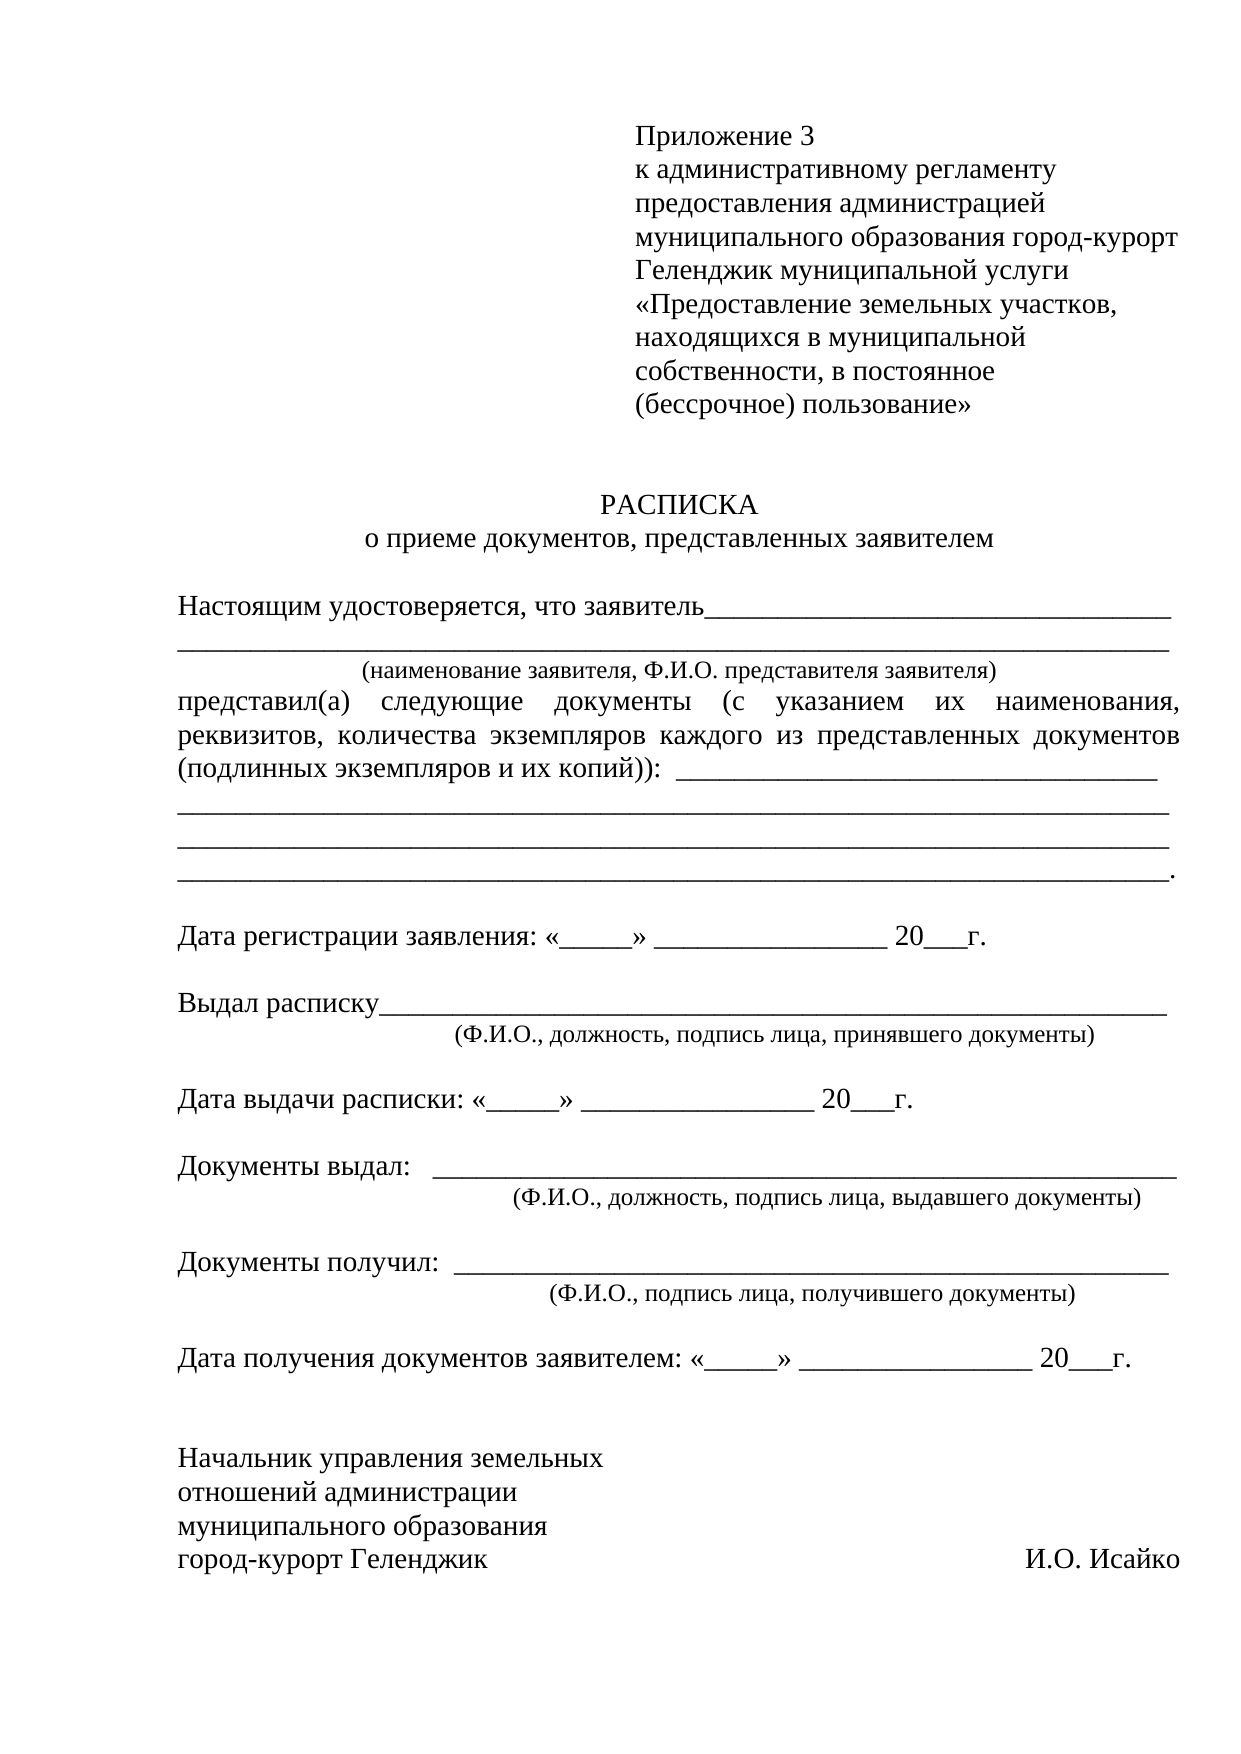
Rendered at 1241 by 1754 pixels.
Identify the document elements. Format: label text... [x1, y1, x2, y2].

text к административному регламенту [635, 152, 1181, 185]
text отношений администрации [177, 1474, 1181, 1508]
text предоставления администрацией муниципального образования город-курорт Геленджик муниципальной услуги «Предоставление земельных участков, находящихся в муниципальной собственности, в постоянное [635, 185, 1181, 386]
text Начальник управления земельных [177, 1441, 1181, 1474]
text муниципального образования [177, 1508, 1181, 1541]
text ____________________________________________________________________ [177, 818, 1181, 851]
text Приложение 3 [635, 118, 1181, 152]
text (Ф.И.О., должность, подпись лица, выдавшего документы) [177, 1182, 1181, 1211]
text Выдал расписку______________________________________________________ [177, 985, 1181, 1019]
text Дата регистрации заявления: «_____» ________________ 20___г. [177, 918, 1181, 952]
text Дата получения документов заявителем: «_____» ________________ 20___г. [177, 1340, 1181, 1373]
text (Ф.И.О., должность, подпись лица, принявшего документы) [177, 1019, 1181, 1048]
text представил(а) следующие документы (с указанием их наименования, реквизитов, количества экземпляров каждого из представленных документов (подлинных экземпляров и их копий)): _________________________________ [177, 683, 1181, 784]
text о приеме документов, представленных заявителем [177, 521, 1181, 554]
text (наименование заявителя, Ф.И.О. представителя заявителя) [177, 655, 1181, 683]
text (бессрочное) пользование» [635, 386, 1181, 420]
text РАСПИСКА [177, 487, 1181, 521]
text Настоящим удостоверяется, что заявитель________________________________ [177, 588, 1181, 621]
text ____________________________________________________________________. [177, 851, 1181, 885]
text Документы выдал: ___________________________________________________ [177, 1148, 1181, 1182]
text город-курорт Геленджик И.О. Исайко [177, 1541, 1181, 1575]
text Документы получил: _________________________________________________ [177, 1244, 1181, 1278]
text Дата выдачи расписки: «_____» ________________ 20___г. [177, 1081, 1181, 1115]
text ____________________________________________________________________ [177, 621, 1181, 655]
text (Ф.И.О., подпись лица, получившего документы) [177, 1278, 1181, 1306]
text ____________________________________________________________________ [177, 784, 1181, 818]
